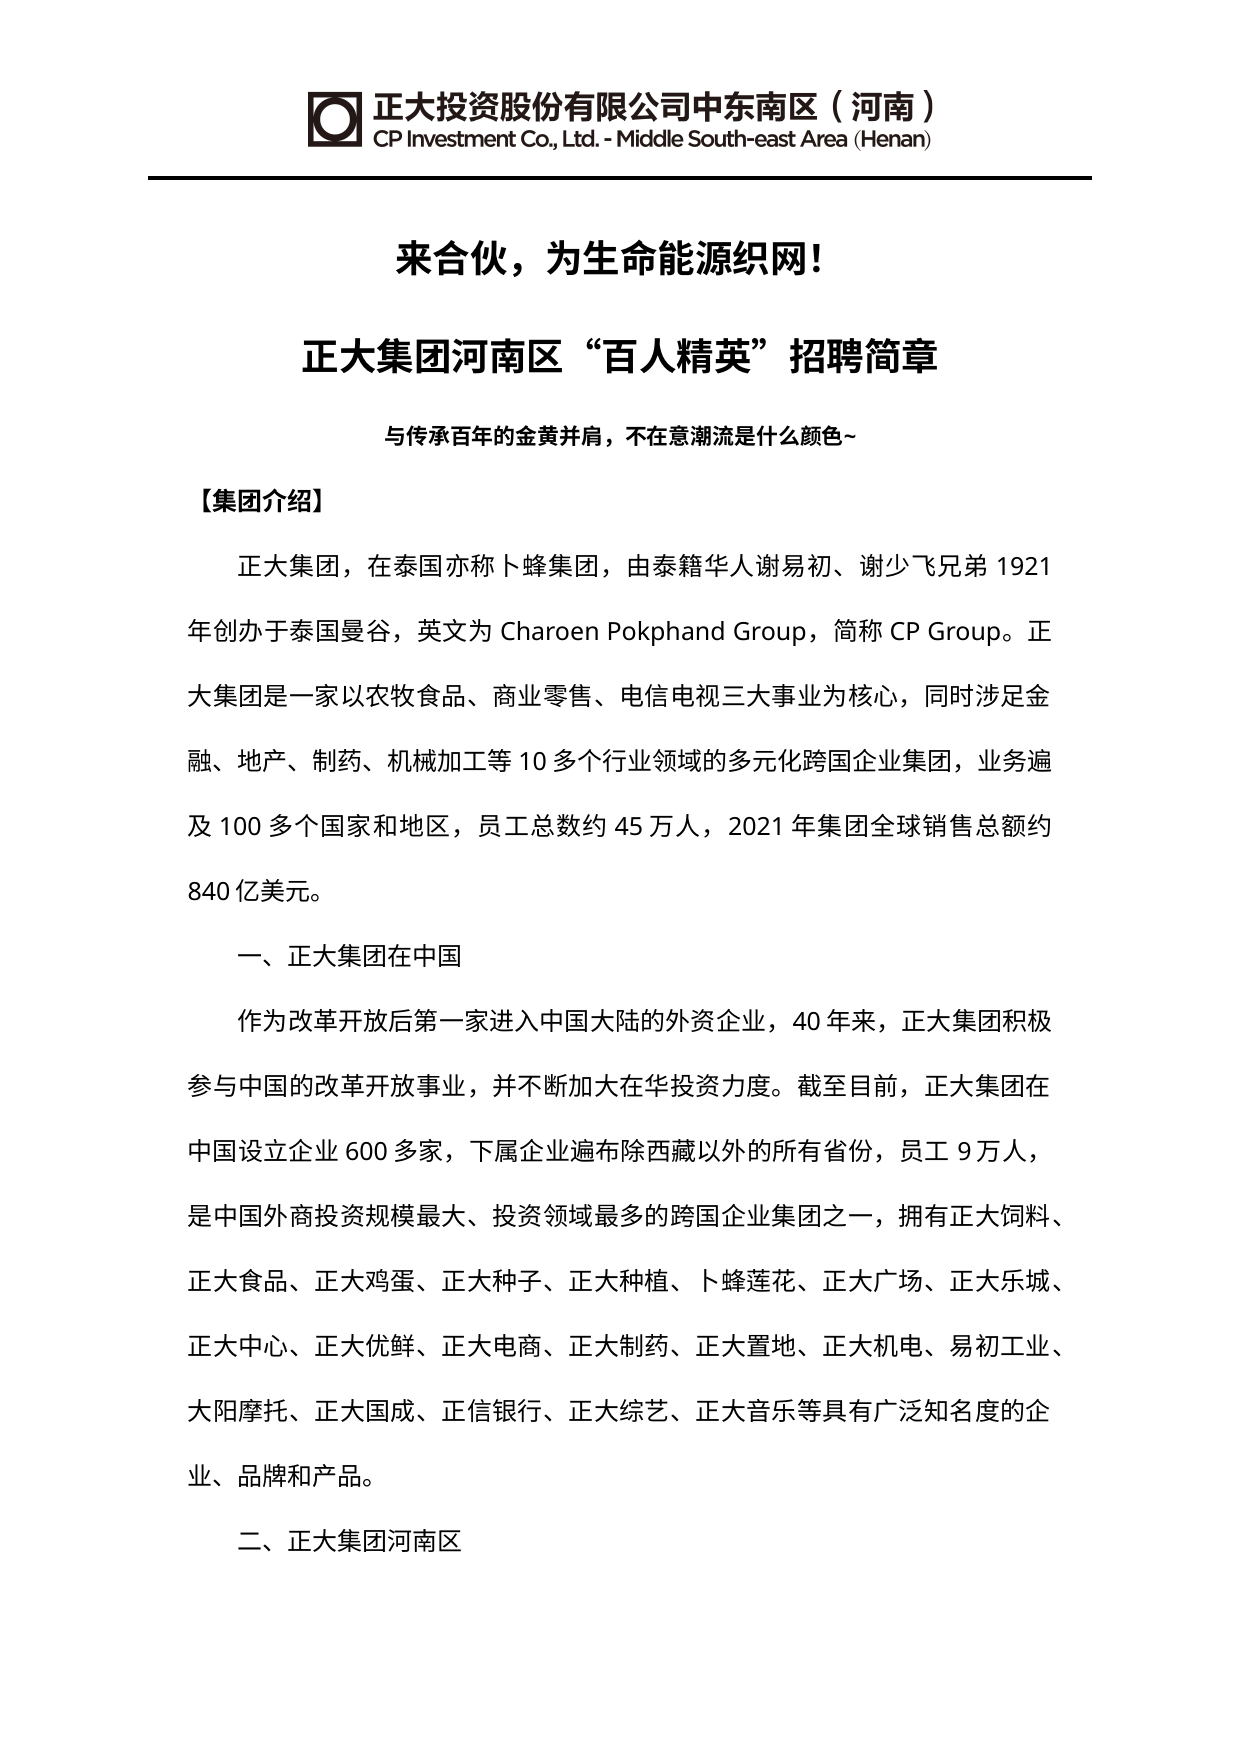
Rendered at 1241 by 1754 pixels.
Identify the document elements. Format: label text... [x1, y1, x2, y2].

picture [303, 90, 937, 151]
text 正大集团，在泰国亦称卜蜂集团，由泰籍华人谢易初、谢少飞兄弟1921年创办于泰国曼谷，英文为Charoen Pokphand Group，简称CP Group。正大集团是一家以农牧食品、商业零售、电信电视三大事业为核心，同时涉足金融、地产、制药、机械加工等10多个行业领域的多元化跨国企业集团，业务遍及100多个国家和地区，员工总数约45万人，2021年集团全球销售总额约840亿美元。 [187, 532, 1053, 922]
picture [148, 176, 1092, 180]
text 作为改革开放后第一家进入中国大陆的外资企业，40年来，正大集团积极参与中国的改革开放事业，并不断加大在华投资力度。截至目前，正大集团在中国设立企业600多家，下属企业遍布除西藏以外的所有省份，员工9万人，是中国外商投资规模最大、投资领域最多的跨国企业集团之一，拥有正大饲料、正大食品、正大鸡蛋、正大种子、正大种植、卜蜂莲花、正大广场、正大乐城、正大中心、正大优鲜、正大电商、正大制药、正大置地、正大机电、易初工业、大阳摩托、正大国成、正信银行、正大综艺、正大音乐等具有广泛知名度的企业、品牌和产品。 [187, 987, 1053, 1507]
text 与传承百年的金黄并肩，不在意潮流是什么颜色~ [187, 418, 1053, 451]
text 正大集团河南区“百人精英”招聘简章 [187, 321, 1053, 386]
text 来合伙，为生命能源织网！ [187, 223, 1053, 288]
list 正大集团在中国 [187, 922, 1053, 987]
list 正大集团河南区 [187, 1507, 1053, 1572]
text 【集团介绍】 [187, 467, 1053, 532]
